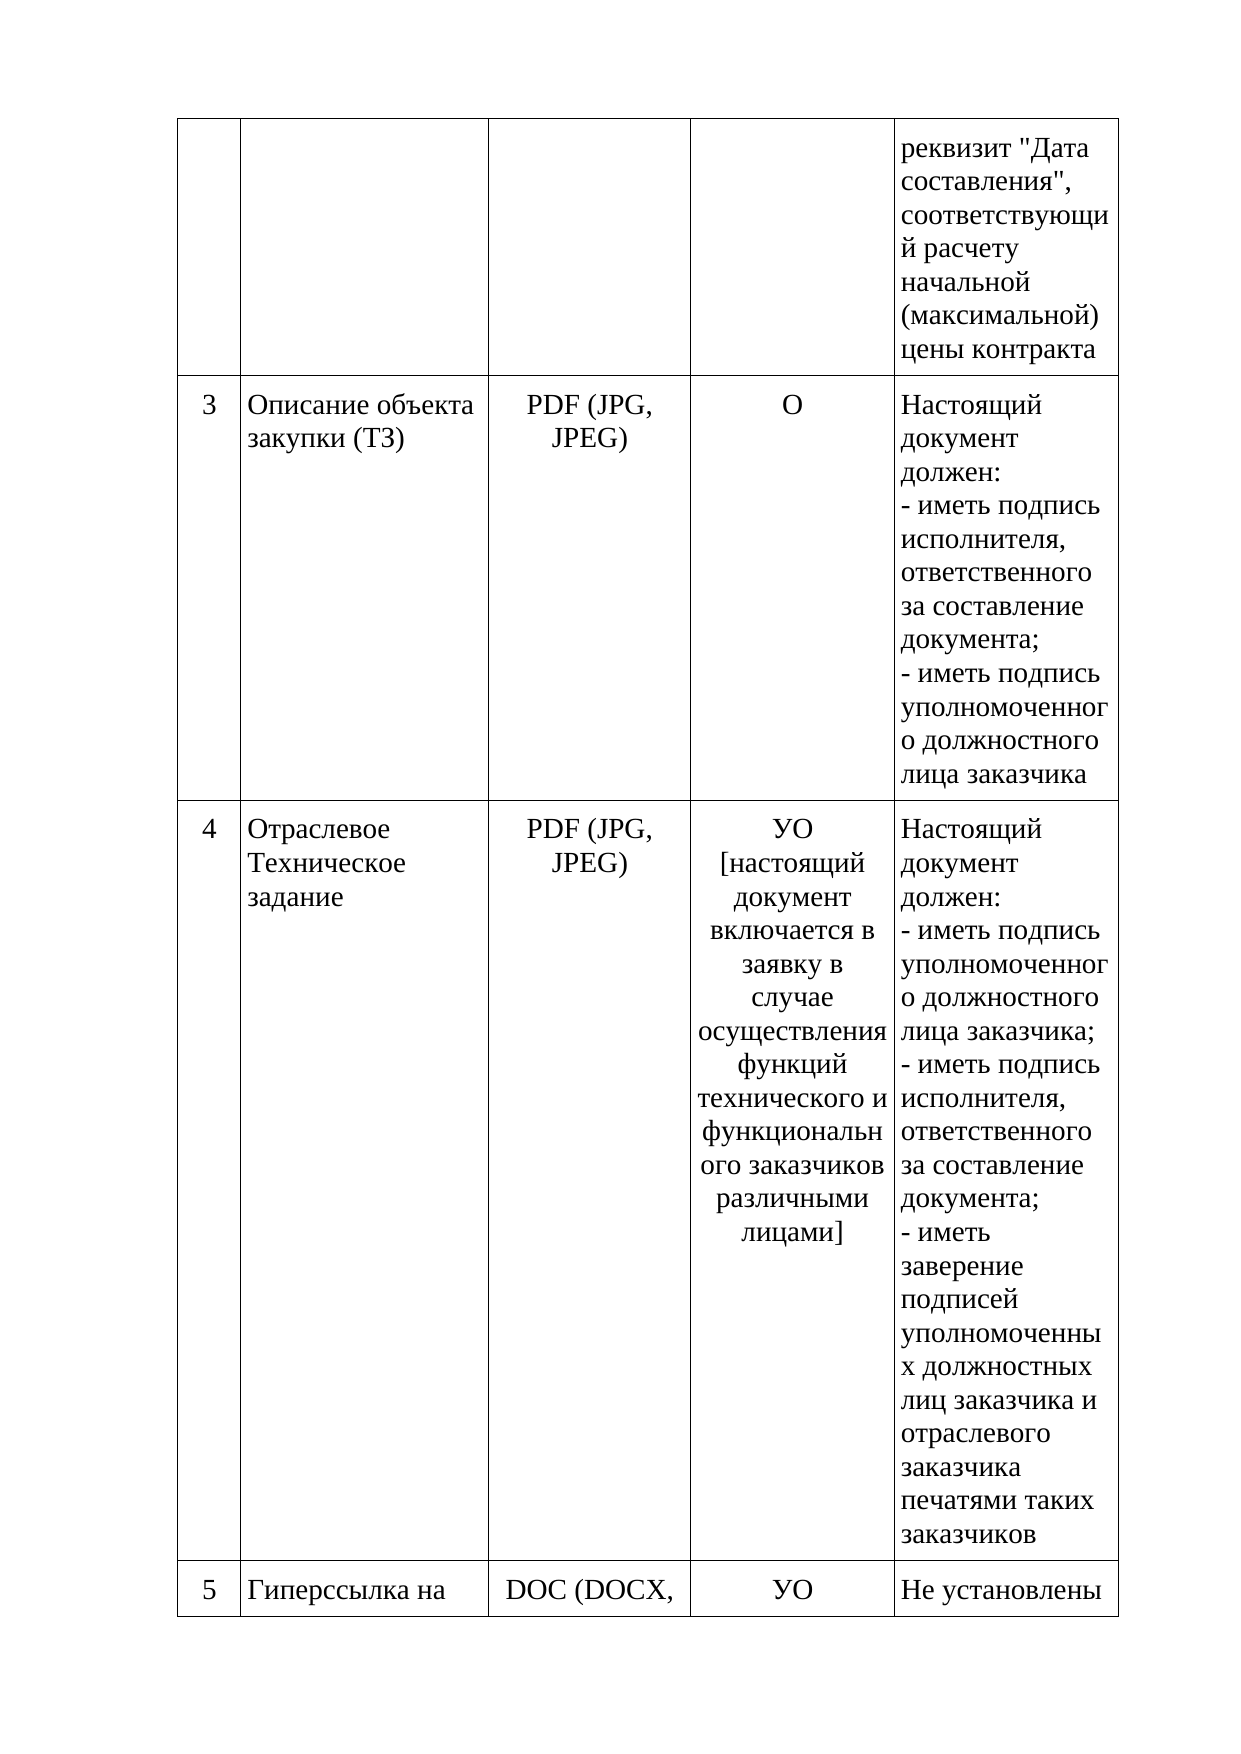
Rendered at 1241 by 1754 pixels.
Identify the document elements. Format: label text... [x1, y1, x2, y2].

table_cell Отраслевое Техническое задание [241, 801, 488, 1560]
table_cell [489, 119, 690, 375]
table_cell 3 [178, 376, 240, 800]
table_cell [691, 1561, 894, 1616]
table_cell УО [настоящий документ включается в заявку в случае осуществления функций технического и функционального заказчиков различными лицами] [691, 801, 894, 1560]
table_cell PDF (JPG, JPEG) [489, 801, 690, 1560]
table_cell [241, 119, 488, 375]
table_cell Не установлены [895, 1561, 1118, 1616]
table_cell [241, 1561, 488, 1616]
table_cell О [691, 376, 894, 800]
table_cell Настоящий документ должен: - иметь подпись уполномоченного должностного лица заказчика; - иметь подпись исполнителя, ответственного за составление документа; - иметь заверение подписей уполномоченных должностных лиц заказчика и отраслевого заказчика печатями таких заказчиков [895, 801, 1118, 1560]
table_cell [489, 1561, 690, 1616]
table_cell О [691, 119, 894, 375]
table_cell 2 [178, 119, 240, 375]
table_cell Описание объекта закупки (ТЗ) [241, 376, 488, 800]
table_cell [895, 119, 1118, 375]
table_cell Настоящий документ должен: - иметь подпись исполнителя, ответственного за составление документа; - иметь подпись уполномоченного должностного лица заказчика [895, 376, 1118, 800]
table_cell 5 [178, 1561, 240, 1616]
table_cell PDF (JPG, JPEG) [489, 376, 690, 800]
table_cell 4 [178, 801, 240, 1560]
